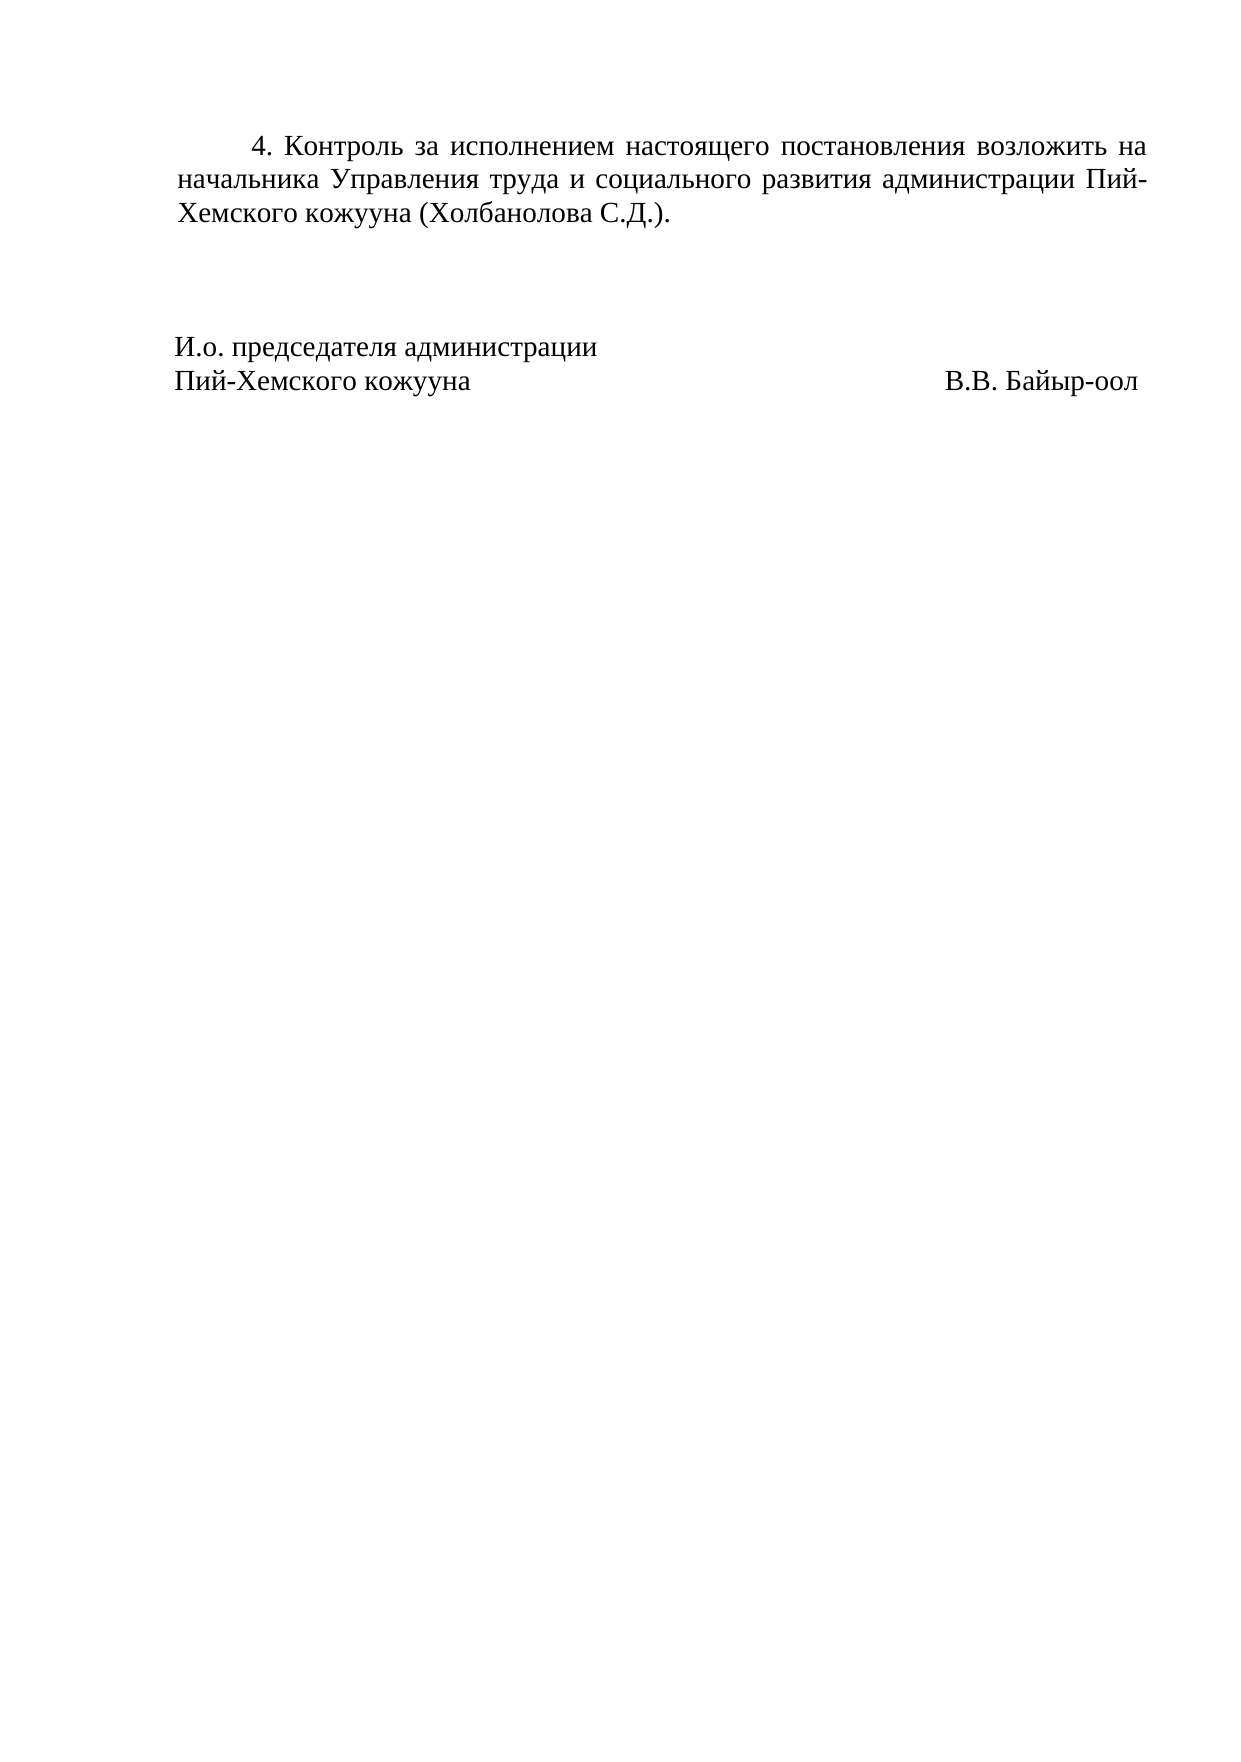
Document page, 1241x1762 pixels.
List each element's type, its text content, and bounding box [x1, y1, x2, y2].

text 4. Контроль за исполнением настоящего постановления возложить на начальника Управления труда и социального развития администрации Пий-Хемского кожууна (Холбанолова С.Д.). [177, 128, 1148, 228]
text И.о. председателя администрации [174, 329, 1148, 363]
text Пий-Хемского кожууна В.В. Байыр-оол [174, 363, 1148, 396]
